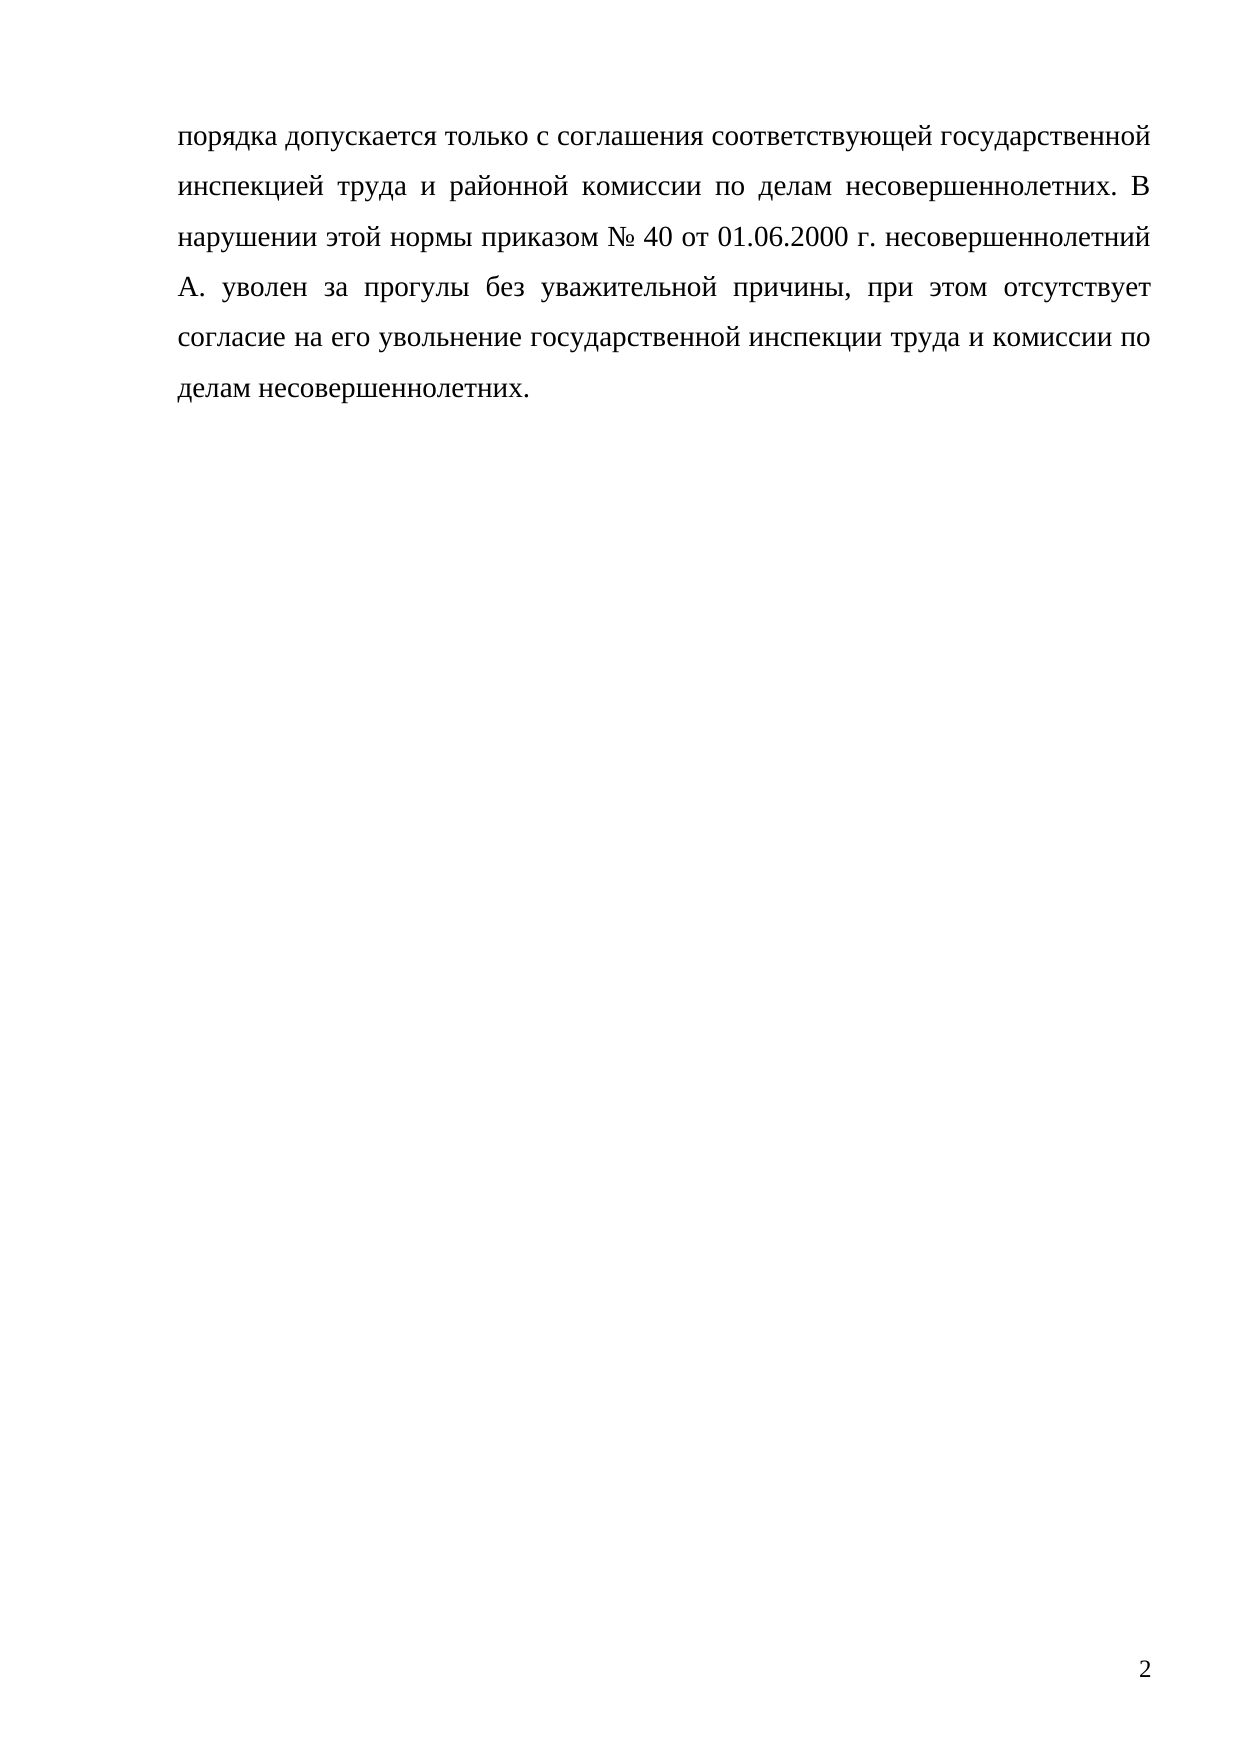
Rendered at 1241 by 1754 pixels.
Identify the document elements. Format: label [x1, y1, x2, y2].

text [177, 118, 1152, 403]
